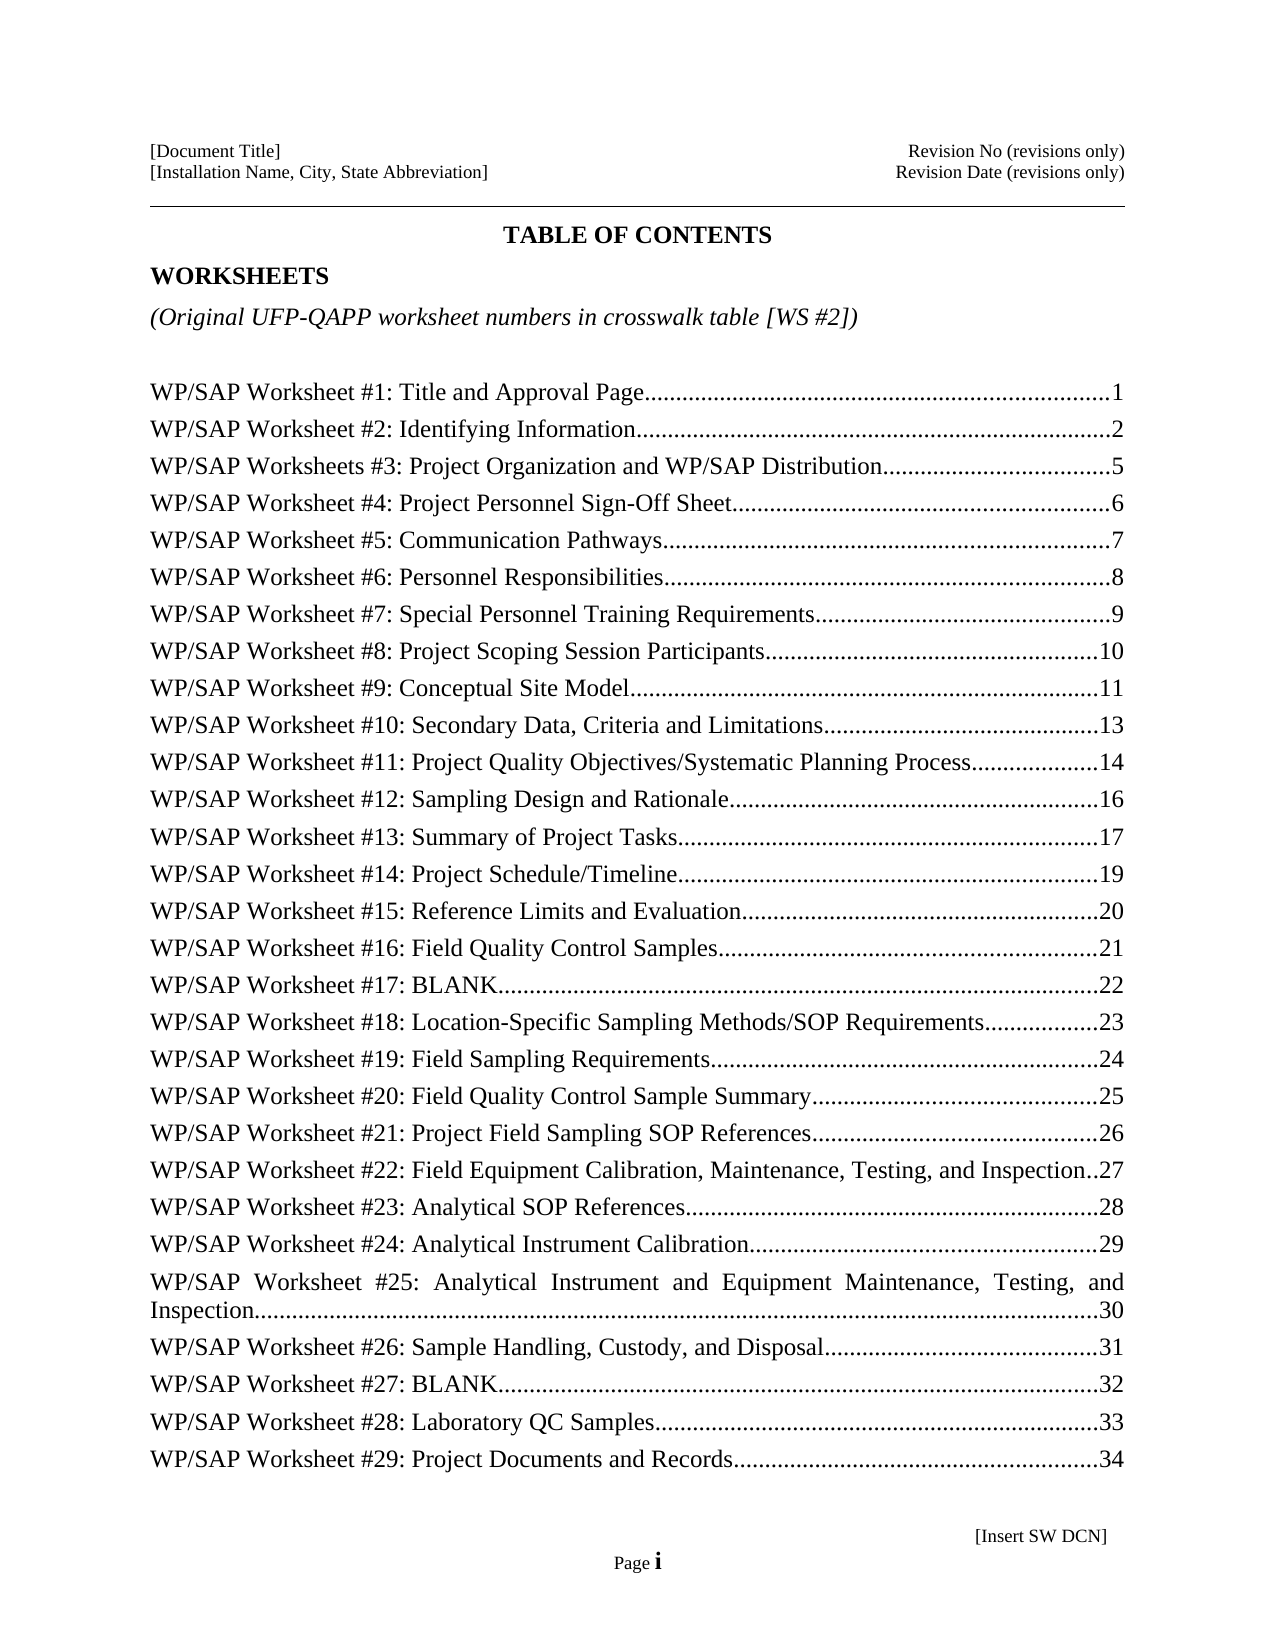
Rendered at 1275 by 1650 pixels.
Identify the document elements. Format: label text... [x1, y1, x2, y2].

text WP/SAP Worksheet #7: Special Personnel Training Requirements 9 [150, 599, 1125, 628]
text WP/SAP Worksheet #22: Field Equipment Calibration, Maintenance, Testing, and Inspection 27 [150, 1155, 1125, 1184]
text WP/SAP Worksheet #13: Summary of Project Tasks 17 [150, 822, 1125, 850]
subtitle Table of CONTENTS [150, 220, 1125, 249]
text WP/SAP Worksheet #1: Title and Approval Page 1 [150, 377, 1125, 405]
text WP/SAP Worksheet #19: Field Sampling Requirements 24 [150, 1044, 1125, 1073]
text WP/SAP Worksheet #15: Reference Limits and Evaluation 20 [150, 896, 1125, 924]
text WP/SAP Worksheet #29: Project Documents and Records 34 [150, 1444, 1125, 1472]
text WP/SAP Worksheet #21: Project Field Sampling SOP References 26 [150, 1118, 1125, 1147]
text WP/SAP Worksheet #24: Analytical Instrument Calibration 29 [150, 1229, 1125, 1258]
text WP/SAP Worksheet #11: Project Quality Objectives/Systematic Planning Process 14 [150, 747, 1125, 776]
text WP/SAP Worksheet #8: Project Scoping Session Participants 10 [150, 636, 1125, 665]
text WP/SAP Worksheet #27: BLANK 32 [150, 1369, 1125, 1398]
text WP/SAP Worksheet #28: Laboratory QC Samples 33 [150, 1407, 1125, 1435]
text WP/SAP Worksheet #16: Field Quality Control Samples 21 [150, 933, 1125, 962]
text WP/SAP Worksheet #6: Personnel Responsibilities 8 [150, 562, 1125, 591]
text WP/SAP Worksheet #20: Field Quality Control Sample Summary 25 [150, 1081, 1125, 1110]
text WP/SAP Worksheet #23: Analytical SOP References 28 [150, 1192, 1125, 1221]
text WP/SAP Worksheet #2: Identifying Information 2 [150, 414, 1125, 442]
text WP/SAP Worksheet #10: Secondary Data, Criteria and Limitations 13 [150, 710, 1125, 739]
text WP/SAP Worksheet #26: Sample Handling, Custody, and Disposal 31 [150, 1332, 1125, 1361]
subtitle (Original UFP-QAPP worksheet numbers in crosswalk table [WS #2]) [150, 302, 1125, 331]
text WP/SAP Worksheet #18: Location-Specific Sampling Methods/SOP Requirements 23 [150, 1007, 1125, 1036]
text WP/SAP Worksheet #12: Sampling Design and Rationale 16 [150, 784, 1125, 813]
text WP/SAP Worksheet #14: Project Schedule/Timeline 19 [150, 859, 1125, 887]
text WP/SAP Worksheet #17: BLANK 22 [150, 970, 1125, 999]
subtitle WORKSHEETS [150, 261, 1125, 290]
text WP/SAP Worksheet #25: Analytical Instrument and Equipment Maintenance, Testing, and Inspection 30 [150, 1267, 1125, 1324]
text WP/SAP Worksheet #5: Communication Pathways 7 [150, 525, 1125, 554]
text WP/SAP Worksheet #4: Project Personnel Sign-Off Sheet 6 [150, 488, 1125, 517]
text WP/SAP Worksheet #9: Conceptual Site Model 11 [150, 673, 1125, 702]
text WP/SAP Worksheets #3: Project Organization and WP/SAP Distribution 5 [150, 451, 1125, 479]
